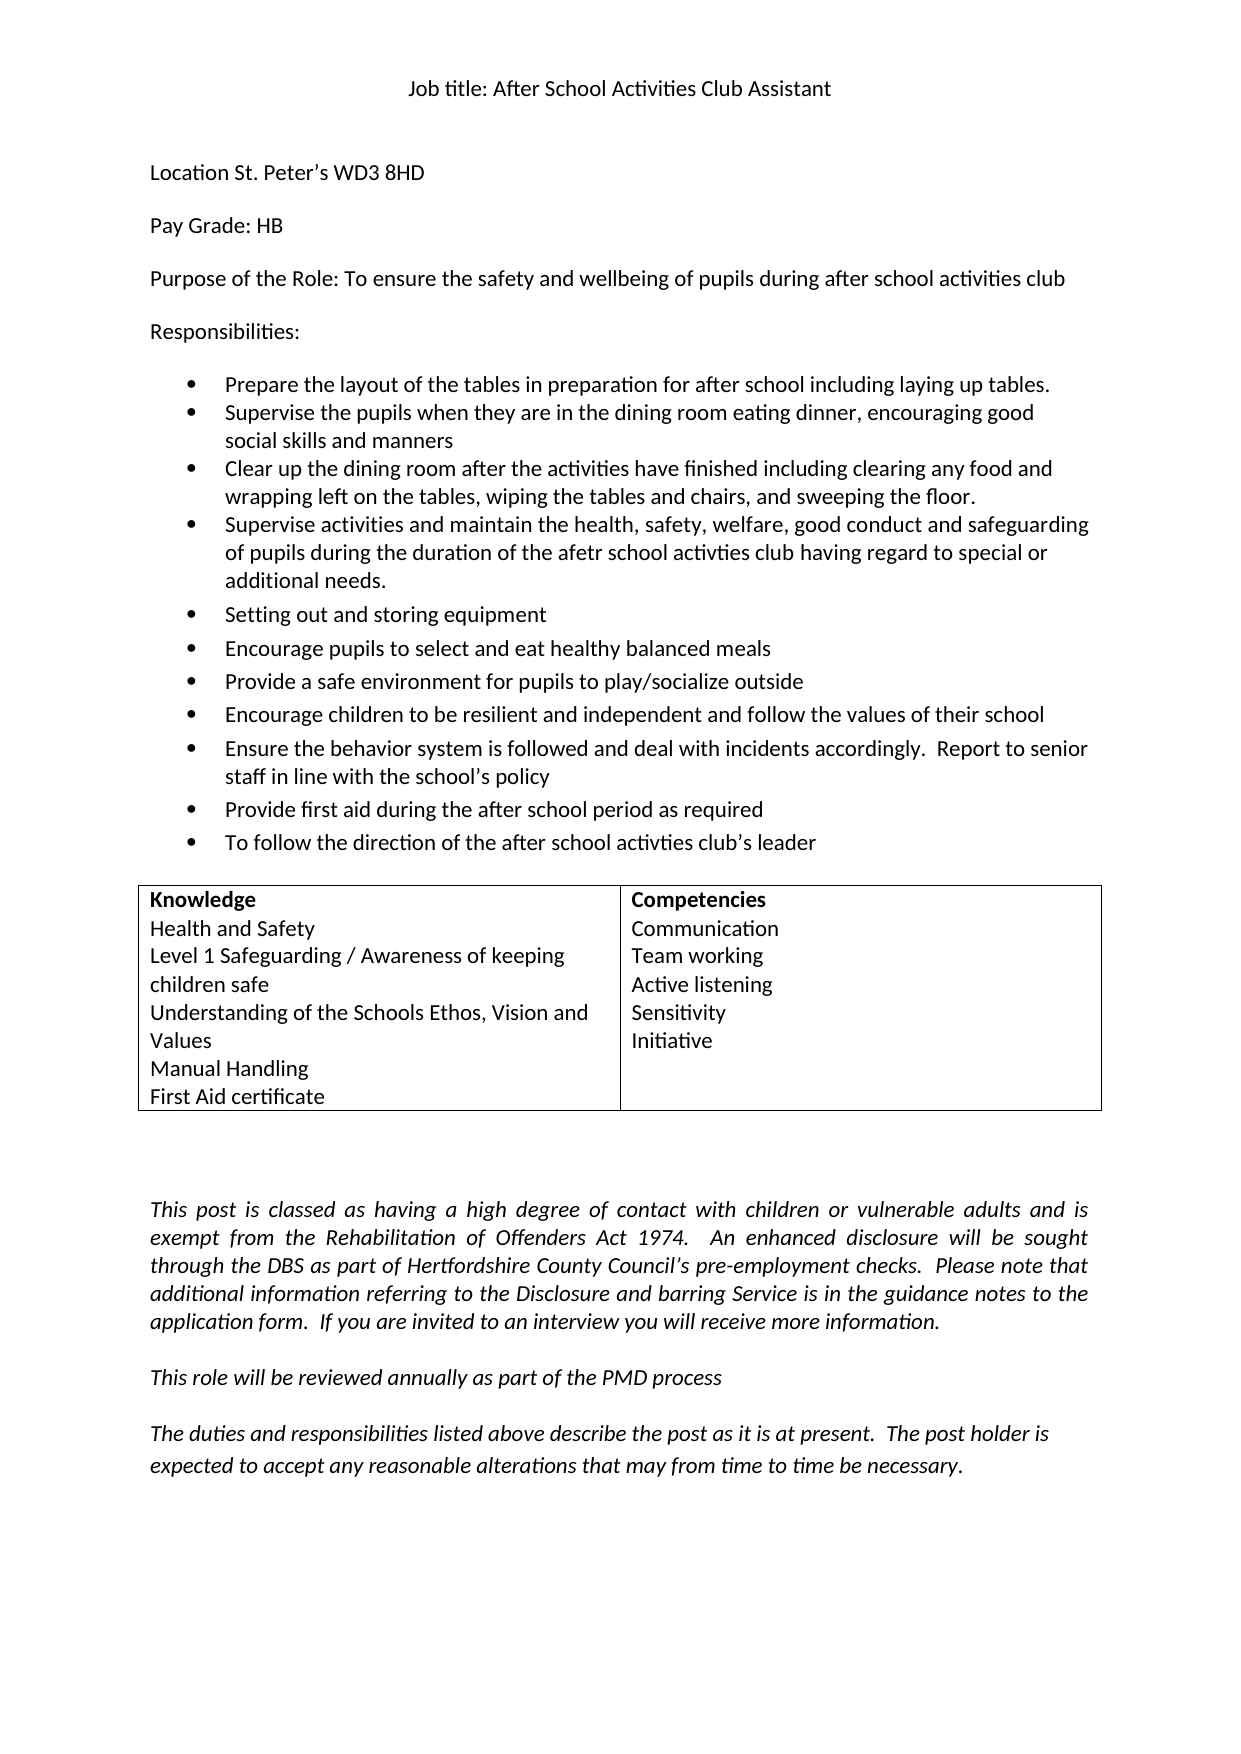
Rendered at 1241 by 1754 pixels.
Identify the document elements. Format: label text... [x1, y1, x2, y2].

list Provide a safe environment for pupils to play/socialize outside [187, 667, 1090, 695]
list Supervise the pupils when they are in the dining room eating dinner, encouraging good social skills and manners [187, 398, 1090, 454]
text Pay Grade: HB [150, 211, 1090, 239]
list Prepare the layout of the tables in preparation for after school including laying up tables. [187, 370, 1090, 398]
list To follow the direction of the after school activties club’s leader [187, 828, 1090, 857]
text The duties and responsibilities listed above describe the post as it is at present. The post holder is expected to accept any reasonable alterations that may from time to time be necessary. [150, 1419, 1090, 1479]
list Clear up the dining room after the activities have finished including clearing any food and wrapping left on the tables, wiping the tables and chairs, and sweeping the floor. [187, 454, 1090, 510]
list Provide first aid during the after school period as required [187, 795, 1090, 823]
text Purpose of the Role: To ensure the safety and wellbeing of pupils during after school activities club [150, 264, 1090, 292]
list Ensure the behavior system is followed and deal with incidents accordingly. Report to senior staff in line with the school’s policy [187, 734, 1090, 790]
text This role will be reviewed annually as part of the PMD process [150, 1363, 1090, 1391]
list Supervise activities and maintain the health, safety, welfare, good conduct and safeguarding of pupils during the duration of the afetr school activties club having regard to special or additional needs. [187, 510, 1090, 594]
text Location St. Peter’s WD3 8HD [150, 158, 1090, 186]
list Encourage children to be resilient and independent and follow the values of their school [187, 701, 1090, 728]
table_header Knowledge Health and Safety Level 1 Safeguarding / Awareness of keeping children safe Understanding of the Schools Ethos, Vision and Values Manual Handling First Aid certificate [139, 886, 620, 1110]
text This post is classed as having a high degree of contact with children or vulnerable adults and is exempt from the Rehabilitation of Offenders Act 1974. An enhanced disclosure will be sought through the DBS as part of Hertfordshire County Council’s pre-employment checks. Please note that additional information referring to the Disclosure and barring Service is in the guidance notes to the application form. If you are invited to an interview you will receive more information. [150, 1195, 1090, 1335]
text Responsibilities: [150, 317, 1090, 345]
list Encourage pupils to select and eat healthy balanced meals [187, 634, 1090, 662]
table_header Competencies Communication Team working Active listening Sensitivity Initiative [621, 886, 1101, 1110]
list Setting out and storing equipment [187, 600, 1009, 628]
